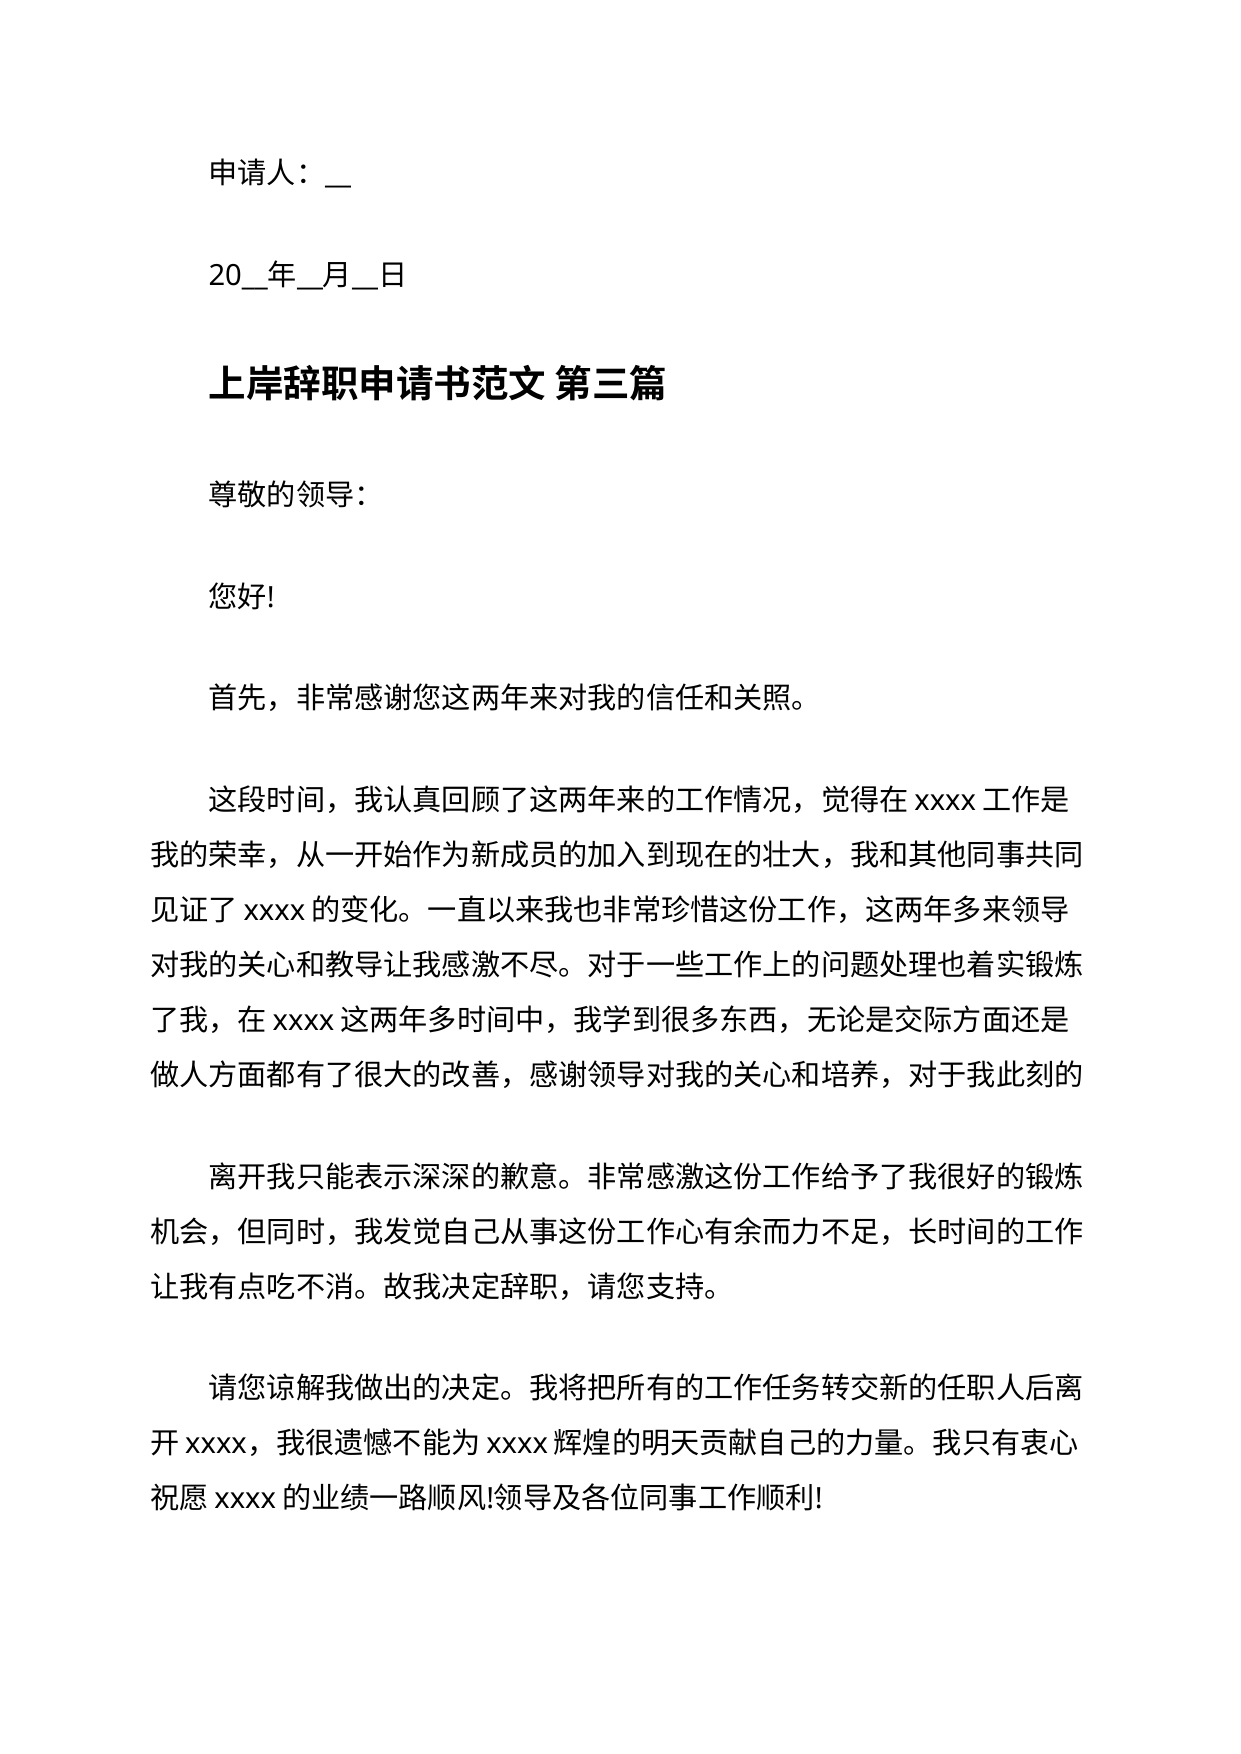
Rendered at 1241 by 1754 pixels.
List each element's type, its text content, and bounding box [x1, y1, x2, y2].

text 首先，非常感谢您这两年来对我的信任和关照。 [150, 675, 1090, 717]
text 请您谅解我做出的决定。我将把所有的工作任务转交新的任职人后离开xxxx，我很遗憾不能为xxxx辉煌的明天贡献自己的力量。我只有衷心祝愿xxxx的业绩一路顺风!领导及各位同事工作顺利! [150, 1365, 1090, 1517]
text 申请人：__ [150, 150, 1090, 192]
text 尊敬的领导： [150, 471, 1090, 514]
text 上岸辞职申请书范文 第三篇 [150, 354, 1090, 408]
text 离开我只能表示深深的歉意。非常感激这份工作给予了我很好的锻炼机会，但同时，我发觉自己从事这份工作心有余而力不足，长时间的工作让我有点吃不消。故我决定辞职，请您支持。 [150, 1153, 1090, 1306]
text 这段时间，我认真回顾了这两年来的工作情况，觉得在xxxx工作是我的荣幸，从一开始作为新成员的加入到现在的壮大，我和其他同事共同见证了xxxx的变化。一直以来我也非常珍惜这份工作，这两年多来领导对我的关心和教导让我感激不尽。对于一些工作上的问题处理也着实锻炼了我，在xxxx这两年多时间中，我学到很多东西，无论是交际方面还是做人方面都有了很大的改善，感谢领导对我的关心和培养，对于我此刻的 [150, 777, 1090, 1094]
text 您好! [150, 573, 1090, 616]
text 20__年__月__日 [150, 252, 1090, 294]
